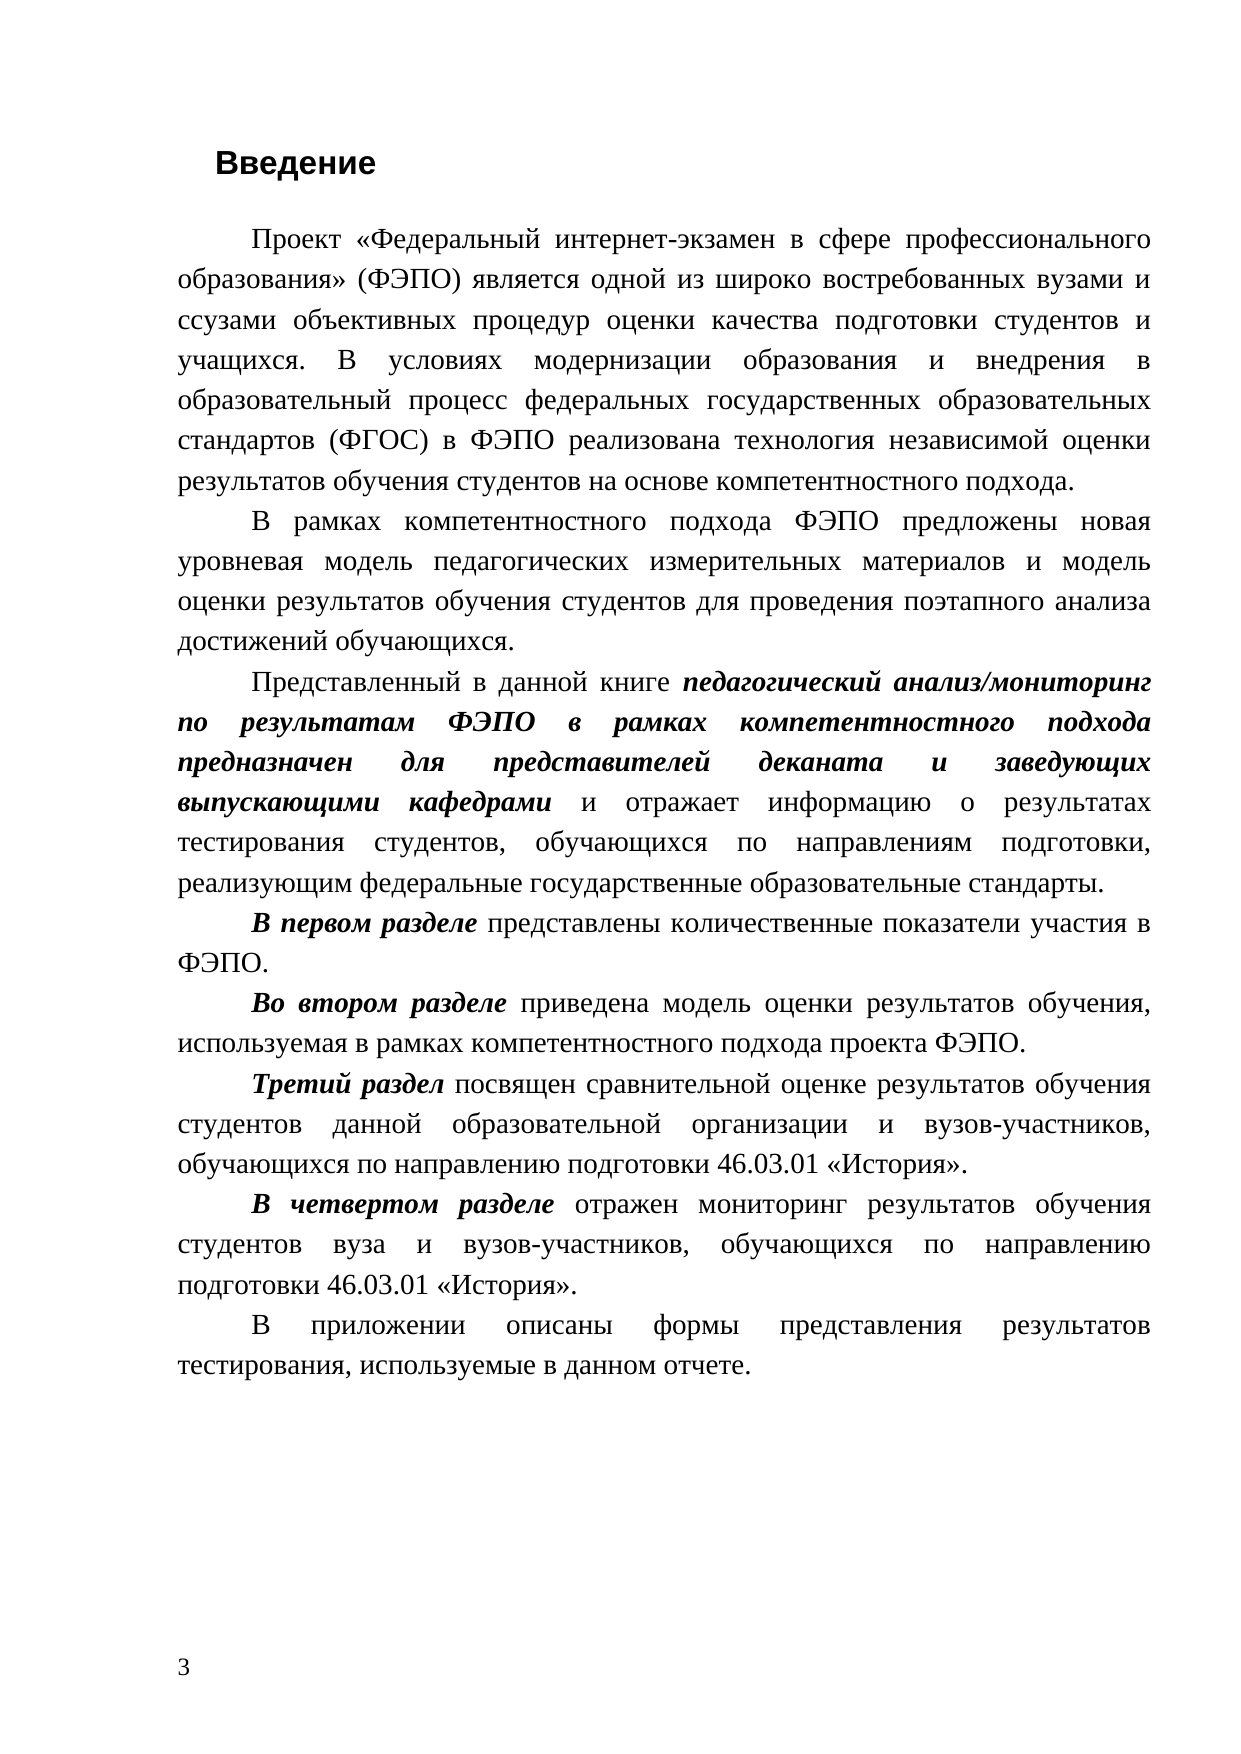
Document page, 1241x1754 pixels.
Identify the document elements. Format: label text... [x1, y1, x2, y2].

text Проект «Федеральный интернет-экзамен в сфере профессионального образования» (ФЭПО) является одной из широко востребованных вузами и ссузами объективных процедур оценки качества подготовки студентов и учащихся. В условиях модернизации образования и внедрения в образовательный процесс федеральных государственных образовательных стандартов (ФГОС) в ФЭПО реализована технология независимой оценки результатов обучения студентов на основе компетентностного подхода. [177, 221, 1152, 496]
text В приложении описаны формы представления результатов тестирования, используемые в данном отчете. [177, 1307, 1152, 1381]
text В четвертом разделе отражен мониторинг результатов обучения студентов вуза и вузов-участников, обучающихся по направлению подготовки 46.03.01 «История». [177, 1186, 1152, 1300]
subtitle Введение [215, 143, 1152, 182]
text В первом разделе представлены количественные показатели участия в ФЭПО. [177, 905, 1152, 979]
text В рамках компетентностного подхода ФЭПО предложены новая уровневая модель педагогических измерительных материалов и модель оценки результатов обучения студентов для проведения поэтапного анализа достижений обучающихся. [177, 503, 1152, 657]
text Представленный в данной книге педагогический анализ/мониторинг по результатам ФЭПО в рамках компетентностного подхода предназначен для представителей деканата и заведующих выпускающими кафедрами и отражает информацию о результатах тестирования студентов, обучающихся по направлениям подготовки, реализующим федеральные государственные образовательные стандарты. [177, 664, 1152, 898]
text Во втором разделе приведена модель оценки результатов обучения, используемая в рамках компетентностного подхода проекта ФЭПО. [177, 985, 1152, 1059]
text Третий раздел посвящен сравнительной оценке результатов обучения студентов данной образовательной организации и вузов-участников, обучающихся по направлению подготовки 46.03.01 «История». [177, 1066, 1152, 1180]
